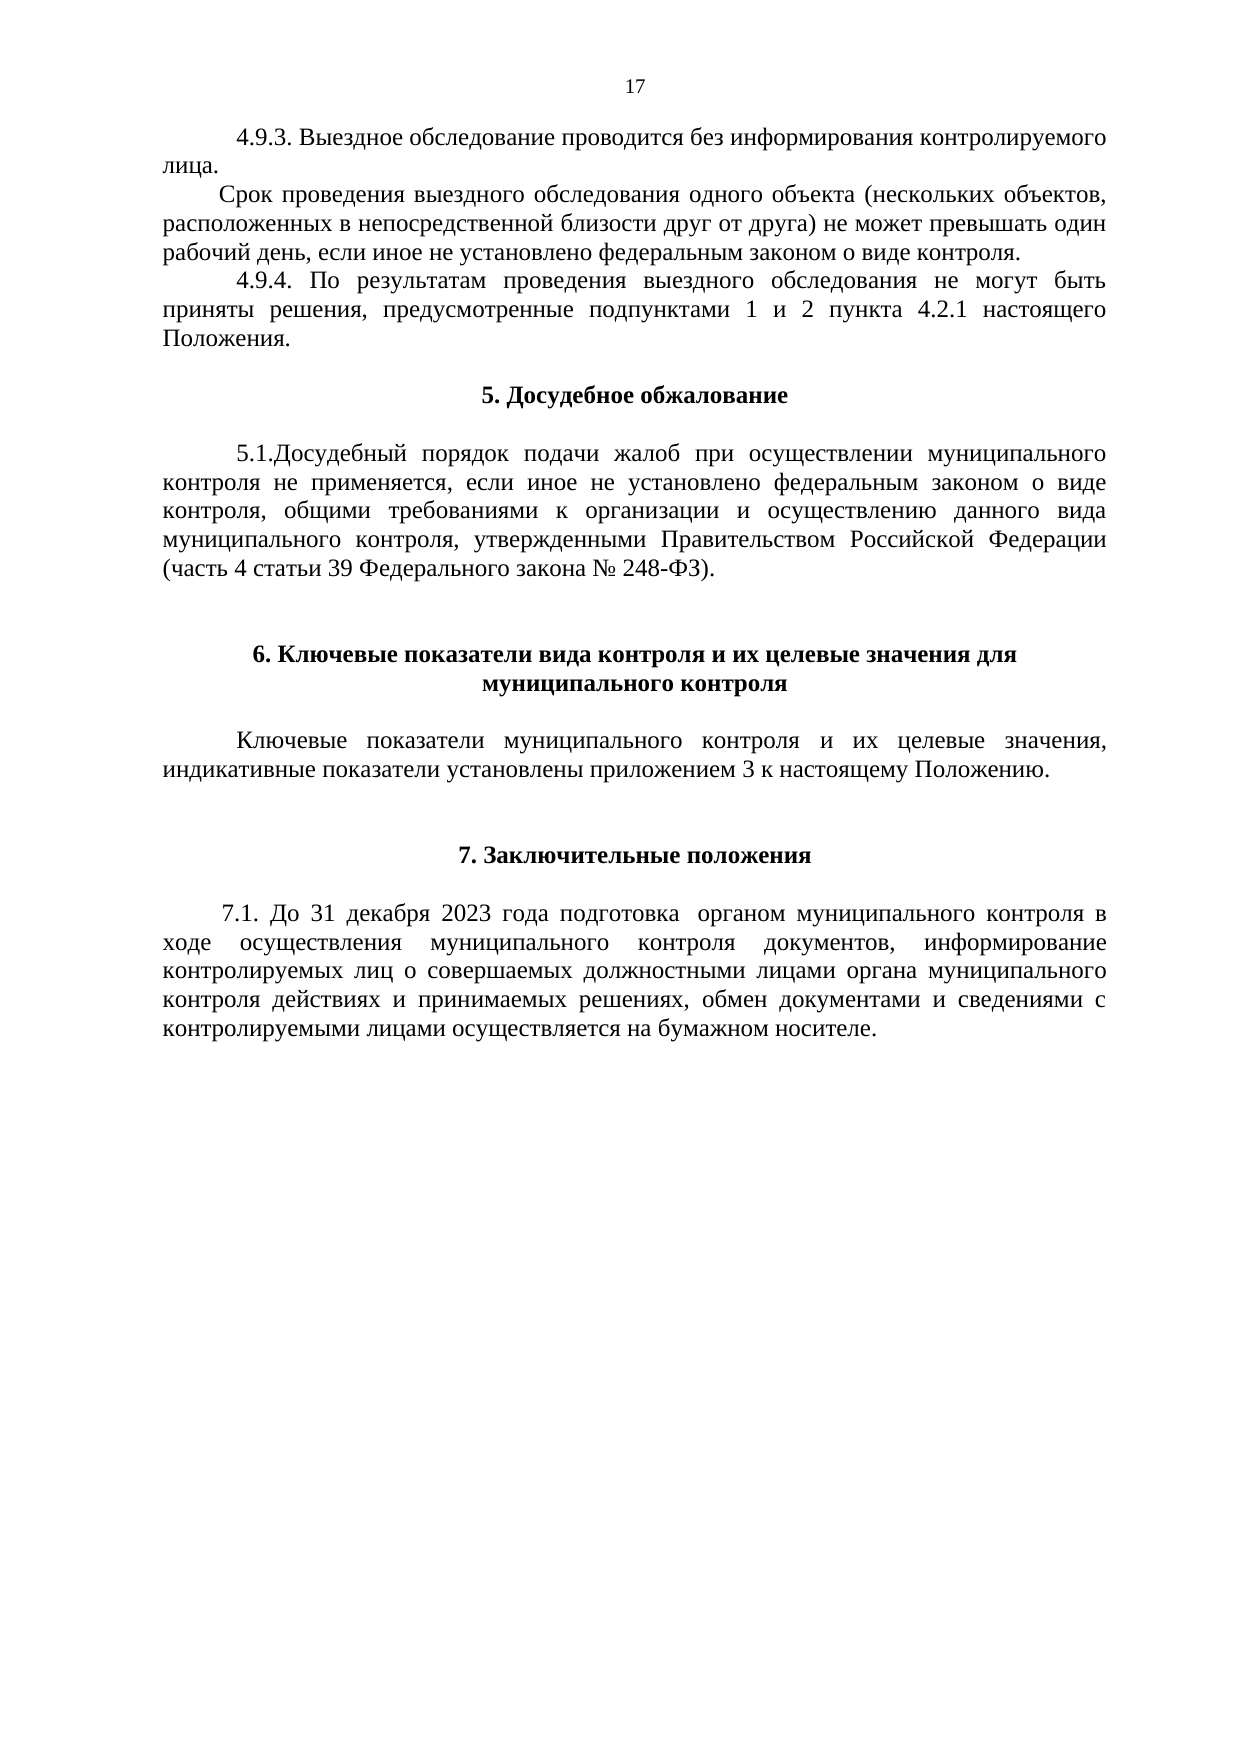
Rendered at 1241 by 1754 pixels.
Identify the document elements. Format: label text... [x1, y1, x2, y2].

text 7.1. До 31 декабря 2023 года подготовка органом муниципального контроля в ходе осуществления муниципального контроля документов, информирование контролируемых лиц о совершаемых должностными лицами органа муниципального контроля действиях и принимаемых решениях, обмен документами и сведениями с контролируемыми лицами осуществляется на бумажном носителе. [162, 898, 1107, 1042]
list 6. Ключевые показатели вида контроля и их целевые значения для муниципального контроля [162, 639, 1107, 697]
text 5. Досудебное обжалование [162, 381, 1107, 409]
list Ключевые показатели муниципального контроля и их целевые значения, индикативные показатели установлены приложением 3 к настоящему Положению. [162, 726, 1107, 783]
list 5.1.Досудебный порядок подачи жалоб при осуществлении муниципального контроля не применяется, если иное не установлено федеральным законом о виде контроля, общими требованиями к организации и осуществлению данного вида муниципального контроля, утвержденными Правительством Российской Федерации (часть 4 статьи 39 Федерального закона № 248-ФЗ). [162, 438, 1107, 582]
text 4.9.4. По результатам проведения выездного обследования не могут быть приняты решения, предусмотренные подпунктами 1 и 2 пункта 4.2.1 настоящего Положения. [162, 266, 1107, 352]
text 7. Заключительные положения [162, 841, 1107, 869]
text Срок проведения выездного обследования одного объекта (нескольких объектов, расположенных в непосредственной близости друг от друга) не может превышать один рабочий день, если иное не установлено федеральным законом о виде контроля. [162, 179, 1107, 266]
list 4.9.3. Выездное обследование проводится без информирования контролируемого лица. [162, 122, 1107, 179]
